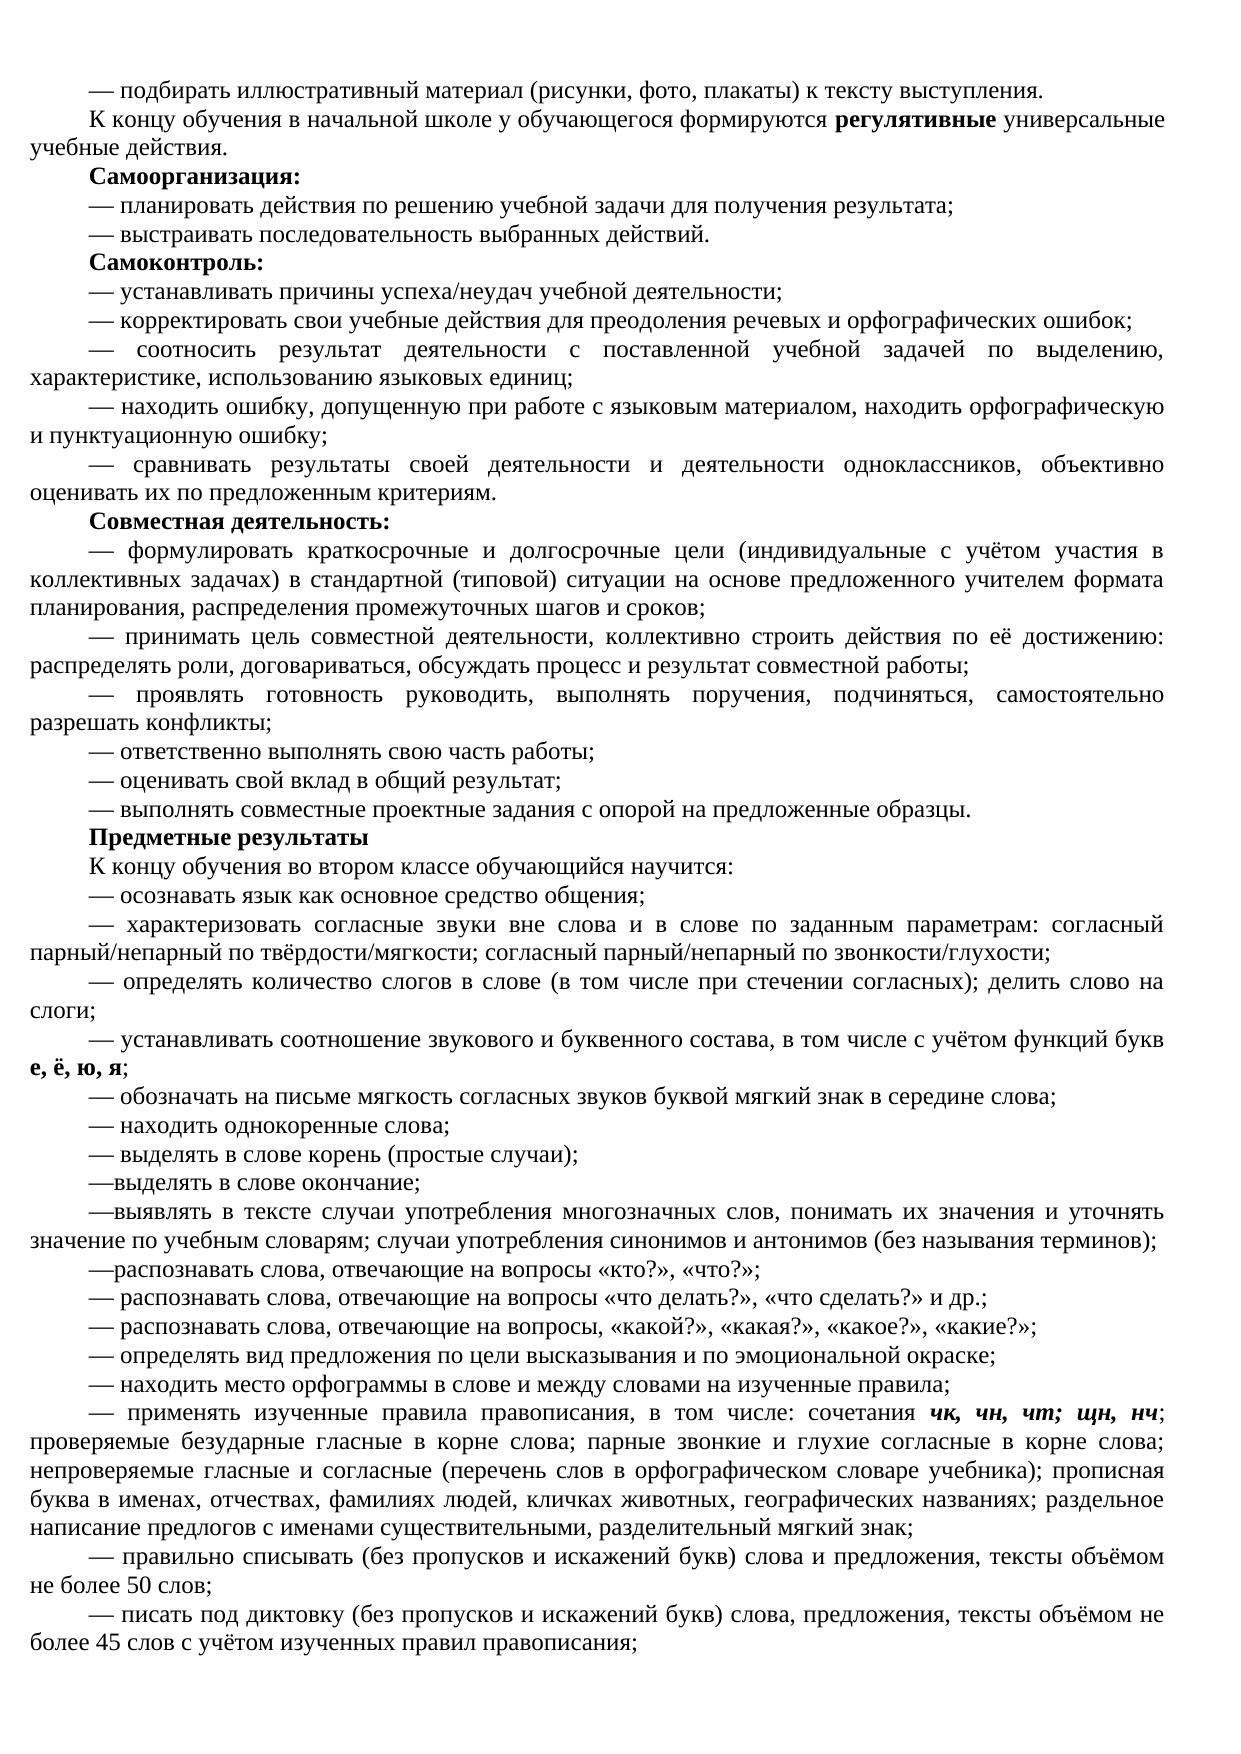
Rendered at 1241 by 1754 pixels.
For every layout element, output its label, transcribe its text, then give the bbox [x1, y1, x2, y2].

text —распознавать слова, отвечающие на вопросы «кто?», «что?»; [29, 1254, 1165, 1282]
text — ответственно выполнять свою часть работы; [29, 736, 1165, 765]
text — обозначать на письме мягкость согласных звуков буквой мягкий знак в середине слова; [29, 1081, 1165, 1110]
text Самоконтроль: [29, 247, 1165, 276]
text —выявлять в тексте случаи употребления многозначных слов, понимать их значения и уточнять значение по учебным словарям; случаи употребления синонимов и антонимов (без называния терминов); [29, 1196, 1165, 1254]
text —выделять в слове окончание; [29, 1167, 1165, 1196]
text — выделять в слове корень (простые случаи); [29, 1139, 1165, 1167]
text — определять количество слогов в слове (в том числе при стечении согласных); делить слово на слоги; [29, 966, 1165, 1024]
text — сравнивать результаты своей деятельности и деятельности одноклассников, объективно оценивать их по предложенным критериям. [29, 449, 1165, 506]
text — находить место орфограммы в слове и между словами на изученные правила; [29, 1369, 1165, 1397]
text — оценивать свой вклад в общий результат; [29, 765, 1165, 794]
text К концу обучения во втором классе обучающийся научится: [29, 851, 1165, 880]
text — подбирать иллюстративный материал (рисунки, фото, плакаты) к тексту выступления. [29, 75, 1165, 104]
text — устанавливать причины успеха/неудач учебной деятельности; [29, 276, 1165, 305]
text — корректировать свои учебные действия для преодоления речевых и орфографических ошибок; [29, 305, 1165, 334]
text — находить ошибку, допущенную при работе с языковым материалом, находить орфографическую и пунктуационную ошибку; [29, 391, 1165, 449]
text — осознавать язык как основное средство общения; [29, 880, 1165, 909]
text — писать под диктовку (без пропусков и искажений букв) слова, предложения, тексты объёмом не более 45 слов с учётом изученных правил правописания; [29, 1599, 1165, 1656]
text Самоорганизация: [29, 161, 1165, 190]
text — распознавать слова, отвечающие на вопросы «что делать?», «что сделать?» и др.; [29, 1282, 1165, 1311]
text — характеризовать согласные звуки вне слова и в слове по заданным параметрам: согласный парный/непарный по твёрдости/мягкости; согласный парный/непарный по звонкости/глухости; [29, 909, 1165, 966]
text — планировать действия по решению учебной задачи для получения результата; [29, 190, 1165, 219]
text — формулировать краткосрочные и долгосрочные цели (индивидуальные с учётом участия в коллективных задачах) в стандартной (типовой) ситуации на основе предложенного учителем формата планирования, распределения промежуточных шагов и сроков; [29, 535, 1165, 621]
text — выполнять совместные проектные задания с опорой на предложенные образцы. [29, 794, 1165, 822]
text — устанавливать соотношение звукового и буквенного состава, в том числе с учётом функций букв е, ё, ю, я; [29, 1024, 1165, 1081]
text — проявлять готовность руководить, выполнять поручения, подчиняться, самостоятельно разрешать конфликты; [29, 679, 1165, 736]
text — находить однокоренные слова; [29, 1110, 1165, 1139]
text К концу обучения в начальной школе у обучающегося формируются регулятивные универсальные учебные действия. [29, 104, 1165, 161]
text — распознавать слова, отвечающие на вопросы, «какой?», «какая?», «какое?», «какие?»; [29, 1311, 1165, 1340]
text — принимать цель совместной деятельности, коллективно строить действия по её достижению: распределять роли, договариваться, обсуждать процесс и результат совместной работы; [29, 621, 1165, 679]
text Совместная деятельность: [29, 506, 1165, 535]
text — определять вид предложения по цели высказывания и по эмоциональной окраске; [29, 1340, 1165, 1369]
text — выстраивать последовательность выбранных действий. [29, 219, 1165, 247]
text — применять изученные правила правописания, в том числе: сочетания чк, чн, чт; щн, нч; проверяемые безударные гласные в корне слова; парные звонкие и глухие согласные в корне слова; непроверяемые гласные и согласные (перечень слов в орфографическом словаре учебника); прописная буква в именах, отчествах, фамилиях людей, кличках животных, географических названиях; раздельное написание предлогов с именами существительными, разделительный мягкий знак; [29, 1397, 1165, 1541]
list Предметные результаты [29, 822, 1165, 851]
text — соотносить результат деятельности с поставленной учебной задачей по выделению, характеристике, использованию языковых единиц; [29, 334, 1165, 391]
text — правильно списывать (без пропусков и искажений букв) слова и предложения, тексты объёмом не более 50 слов; [29, 1541, 1165, 1599]
